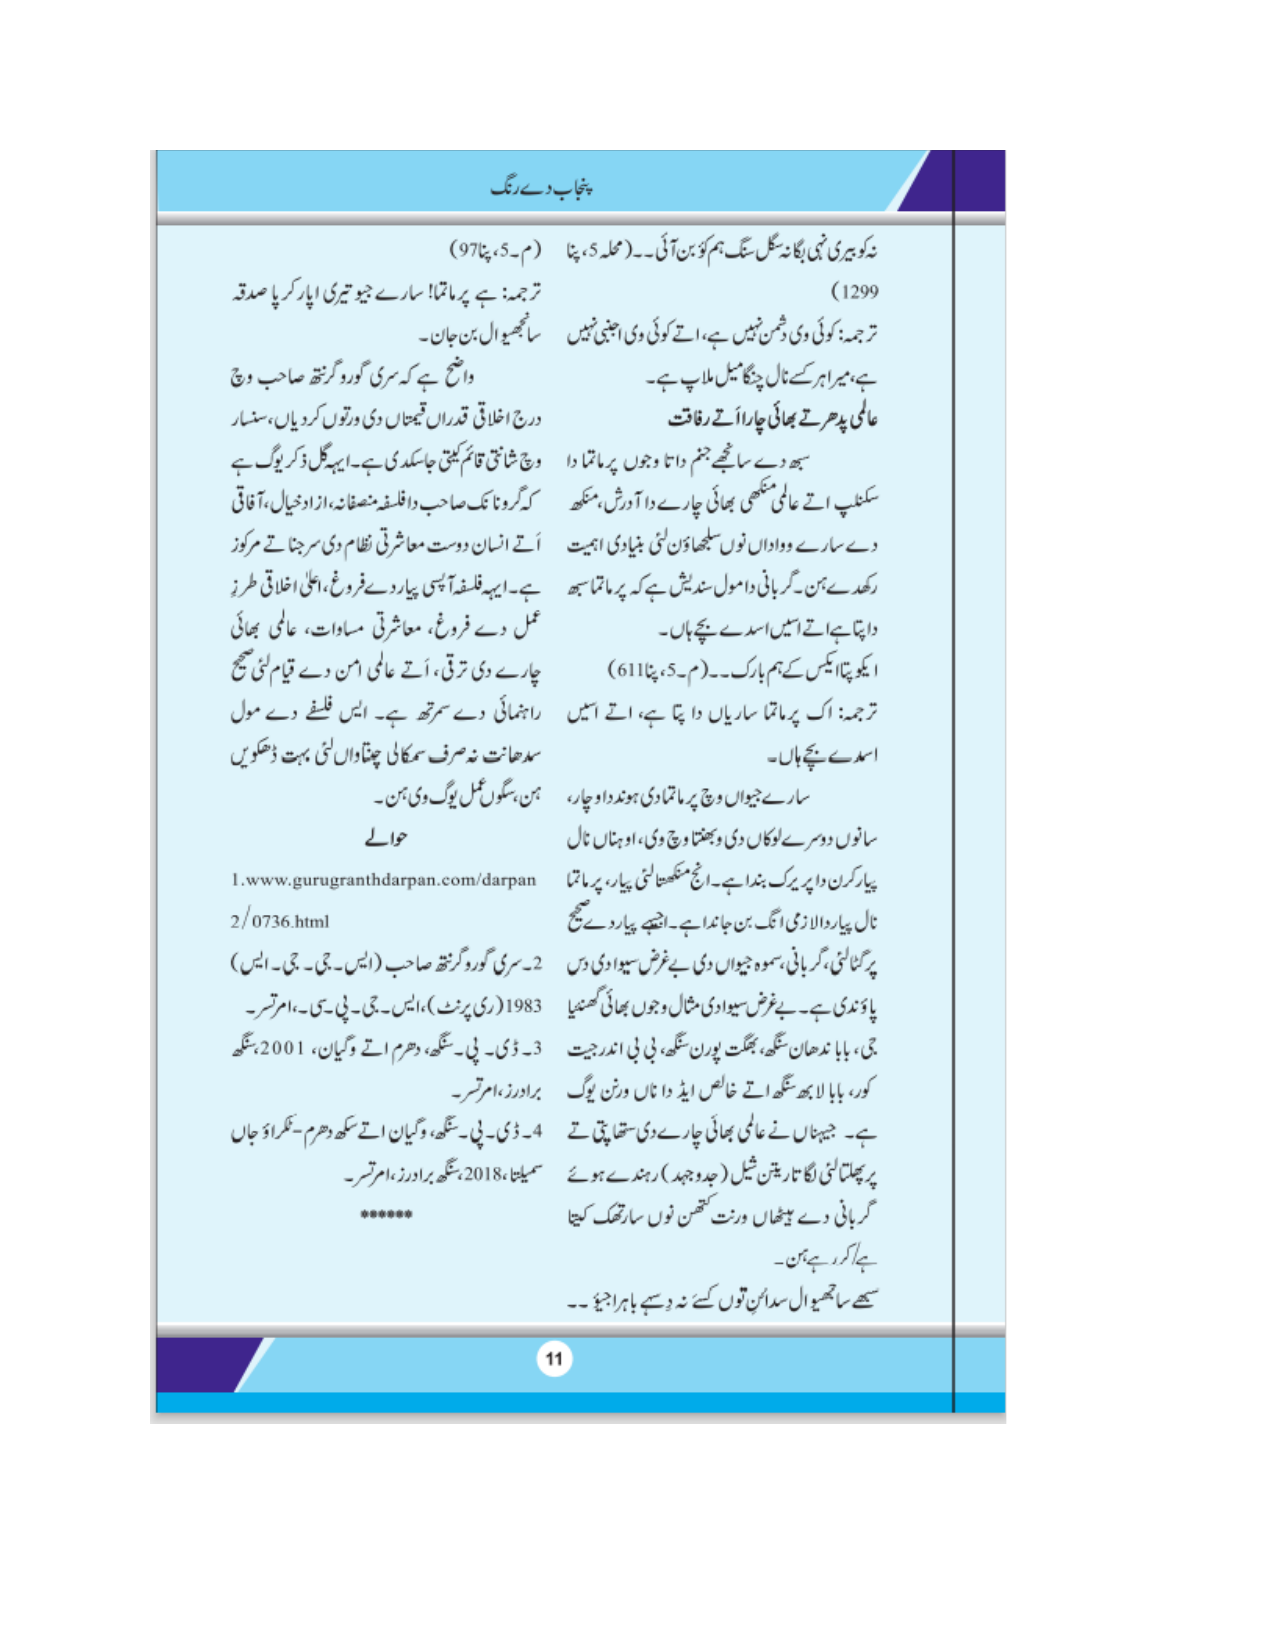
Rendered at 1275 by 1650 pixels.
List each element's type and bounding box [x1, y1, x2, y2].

picture [150, 150, 1007, 1424]
